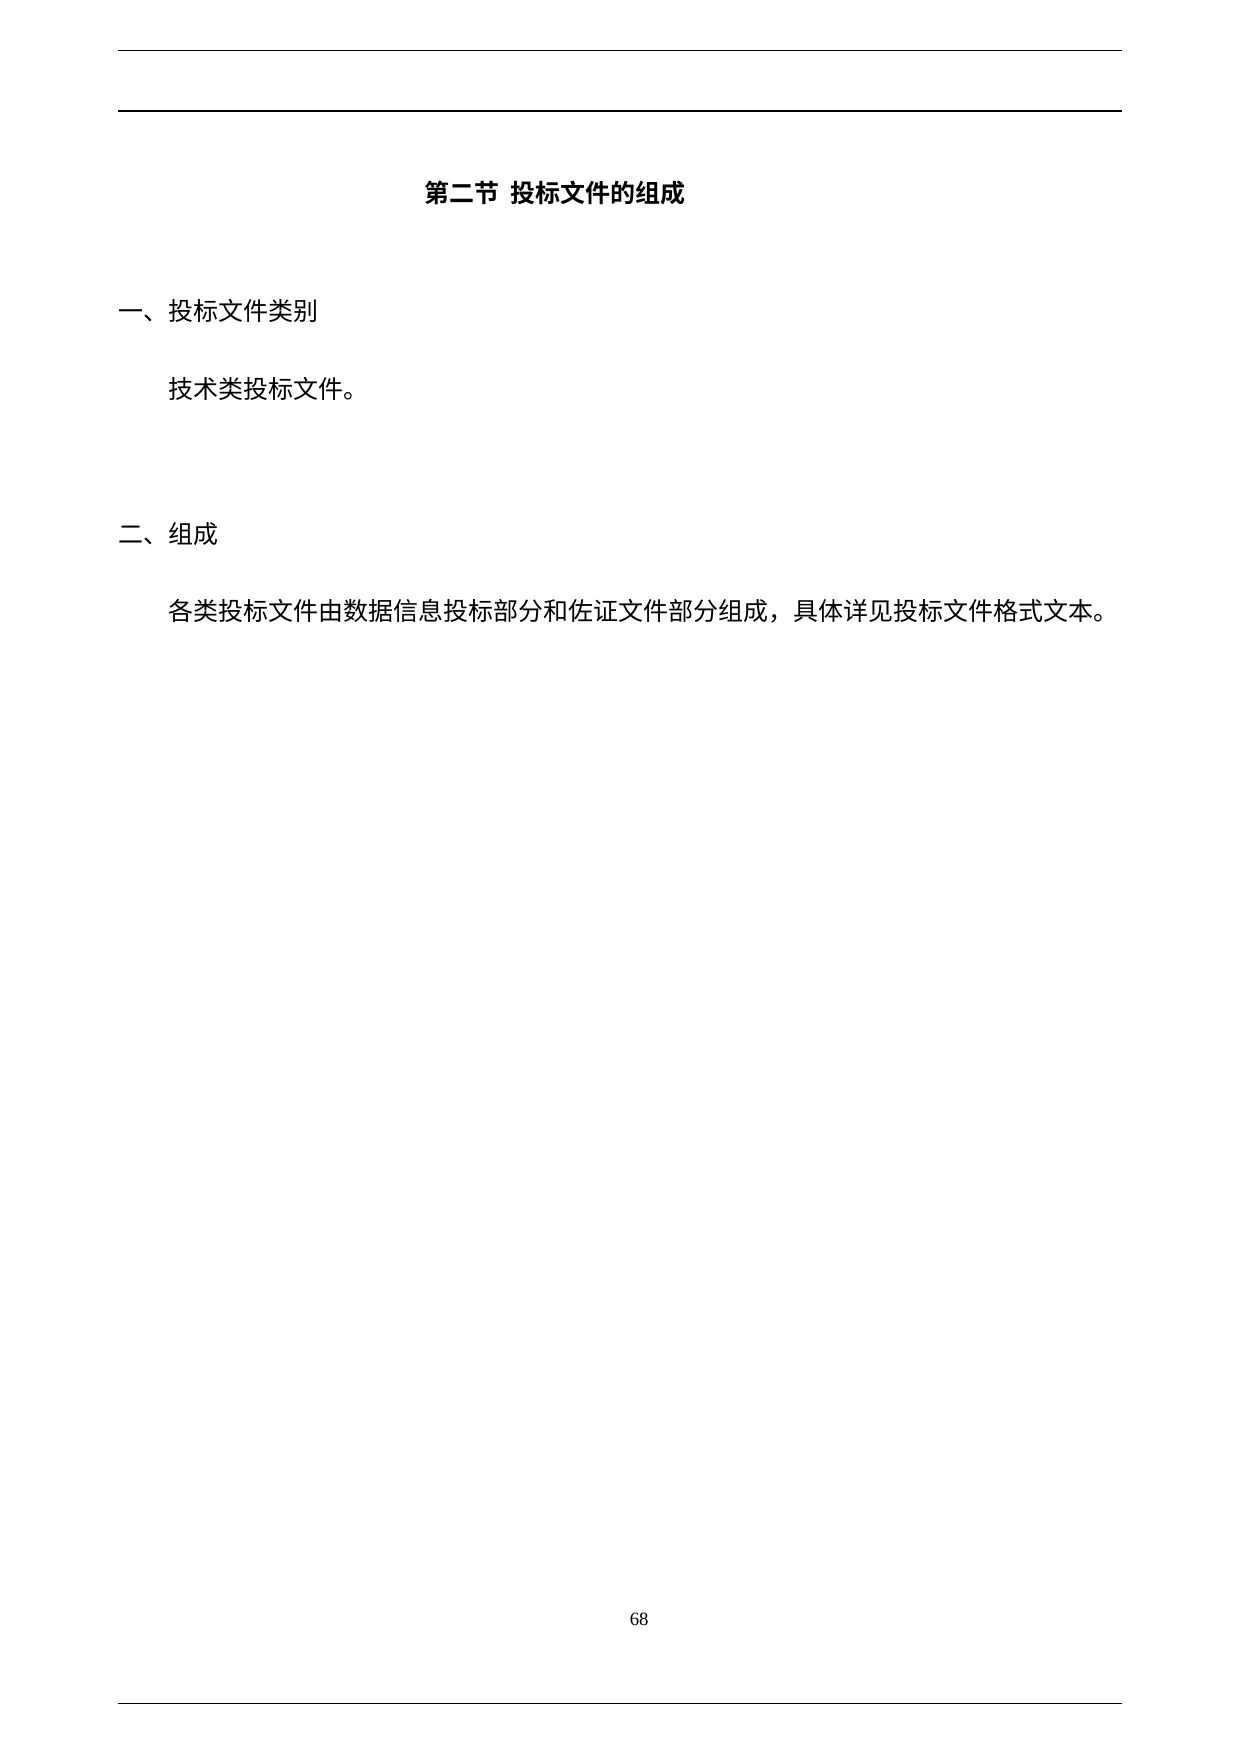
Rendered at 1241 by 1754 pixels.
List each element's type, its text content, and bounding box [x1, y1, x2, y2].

text 各类投标文件由数据信息投标部分和佐证文件部分组成，具体详见投标文件格式文本。 [118, 577, 1122, 642]
subtitle 第二节 投标文件的组成 [118, 159, 1122, 224]
text 技术类投标文件。 [118, 355, 1122, 420]
text 一、投标文件类别 [118, 277, 1122, 342]
text 二、组成 [118, 500, 1122, 565]
